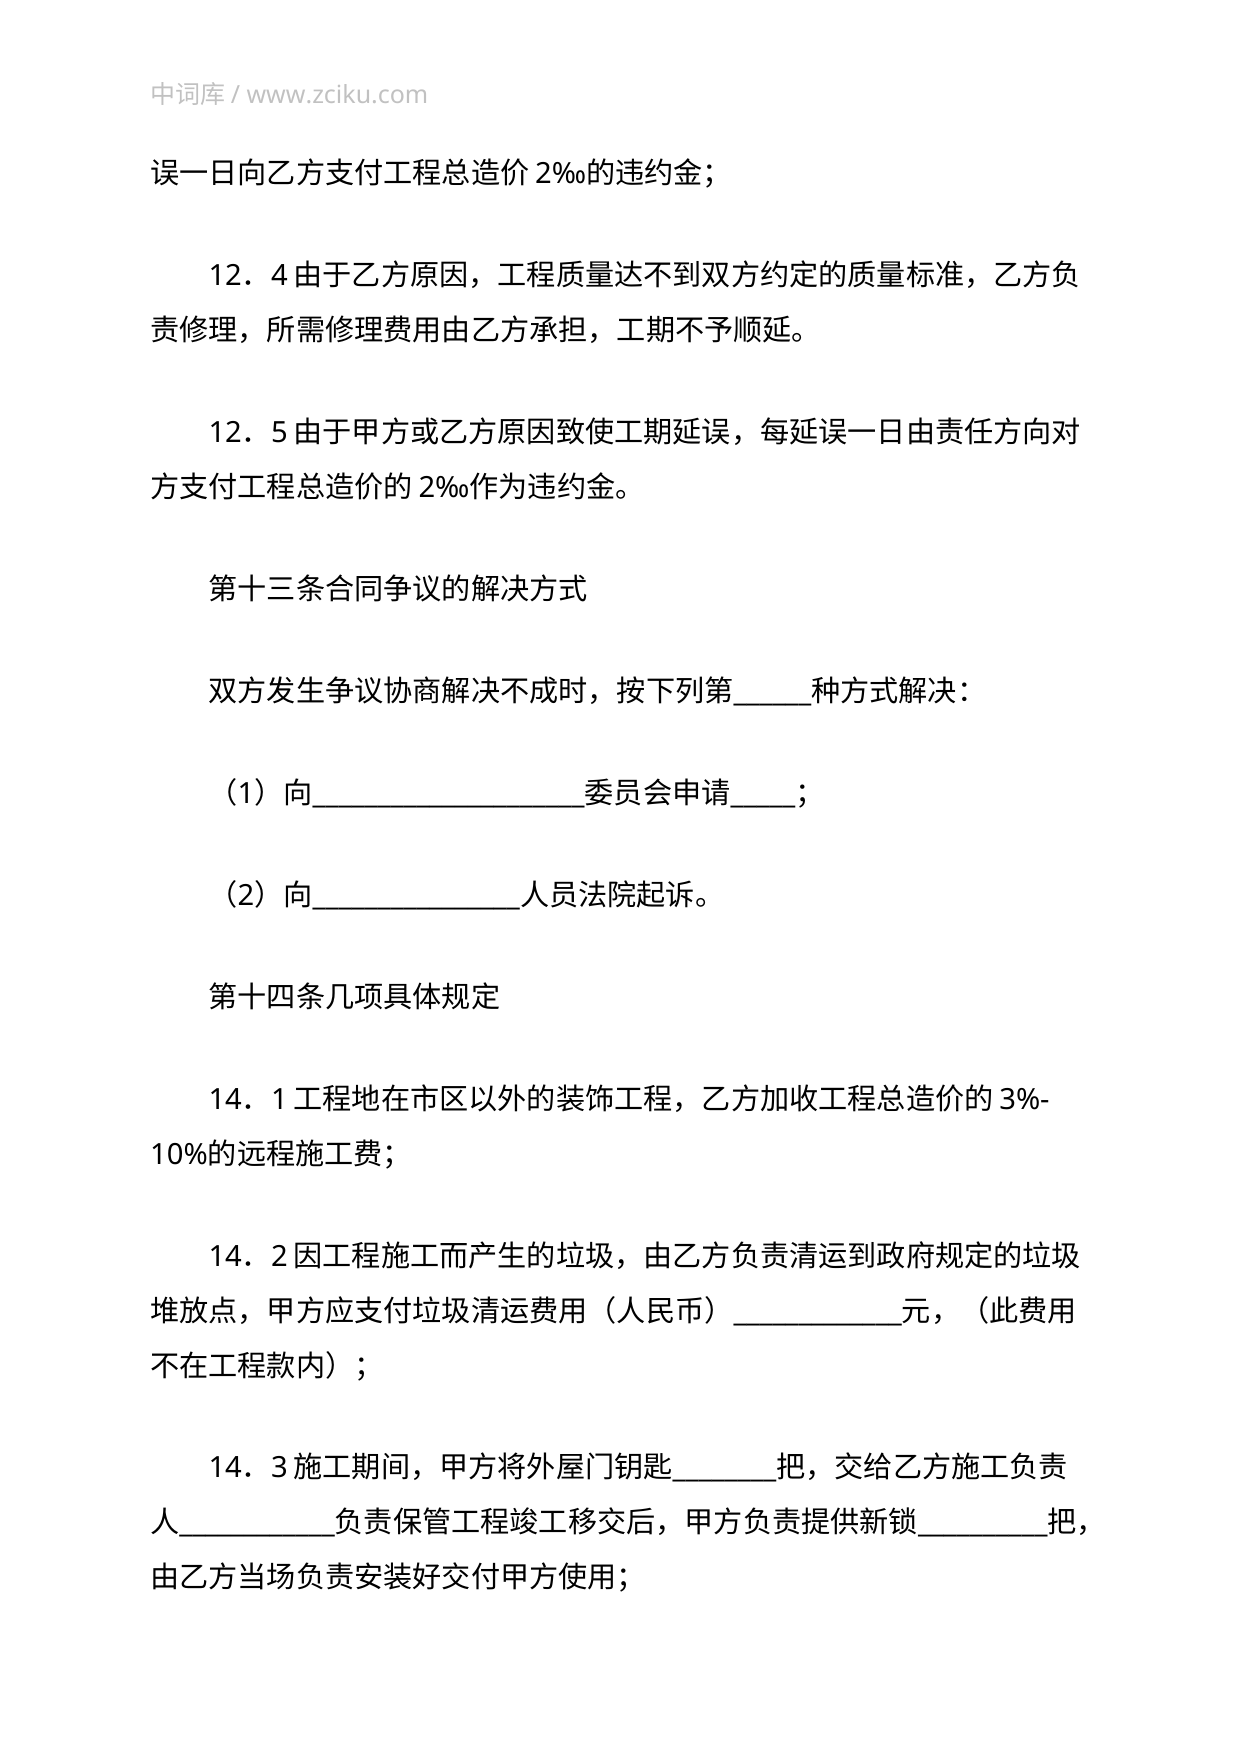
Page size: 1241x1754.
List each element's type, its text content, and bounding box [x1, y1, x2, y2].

text 第十三条合同争议的解决方式 [150, 566, 1090, 608]
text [150, 150, 1090, 192]
text （2）向________________人员法院起诉。 [150, 871, 1090, 914]
text 14．3施工期间，甲方将外屋门钥匙________把，交给乙方施工负责人____________负责保管工程竣工移交后，甲方负责提供新锁__________把，由乙方当场负责安装好交付甲方使用； [150, 1444, 1090, 1596]
text 第十四条几项具体规定 [150, 973, 1090, 1016]
text 14．2因工程施工而产生的垃圾，由乙方负责清运到政府规定的垃圾堆放点，甲方应支付垃圾清运费用（人民币）_____________元，（此费用不在工程款内）； [150, 1232, 1090, 1384]
text 12．5由于甲方或乙方原因致使工期延误，每延误一日由责任方向对方支付工程总造价的2‰作为违约金。 [150, 409, 1090, 506]
text 双方发生争议协商解决不成时，按下列第______种方式解决： [150, 667, 1090, 710]
text 14．1工程地在市区以外的装饰工程，乙方加收工程总造价的3%-10%的远程施工费； [150, 1075, 1090, 1173]
text 12．4由于乙方原因，工程质量达不到双方约定的质量标准，乙方负责修理，所需修理费用由乙方承担，工期不予顺延。 [150, 252, 1090, 349]
text （1）向_____________________委员会申请_____； [150, 769, 1090, 812]
